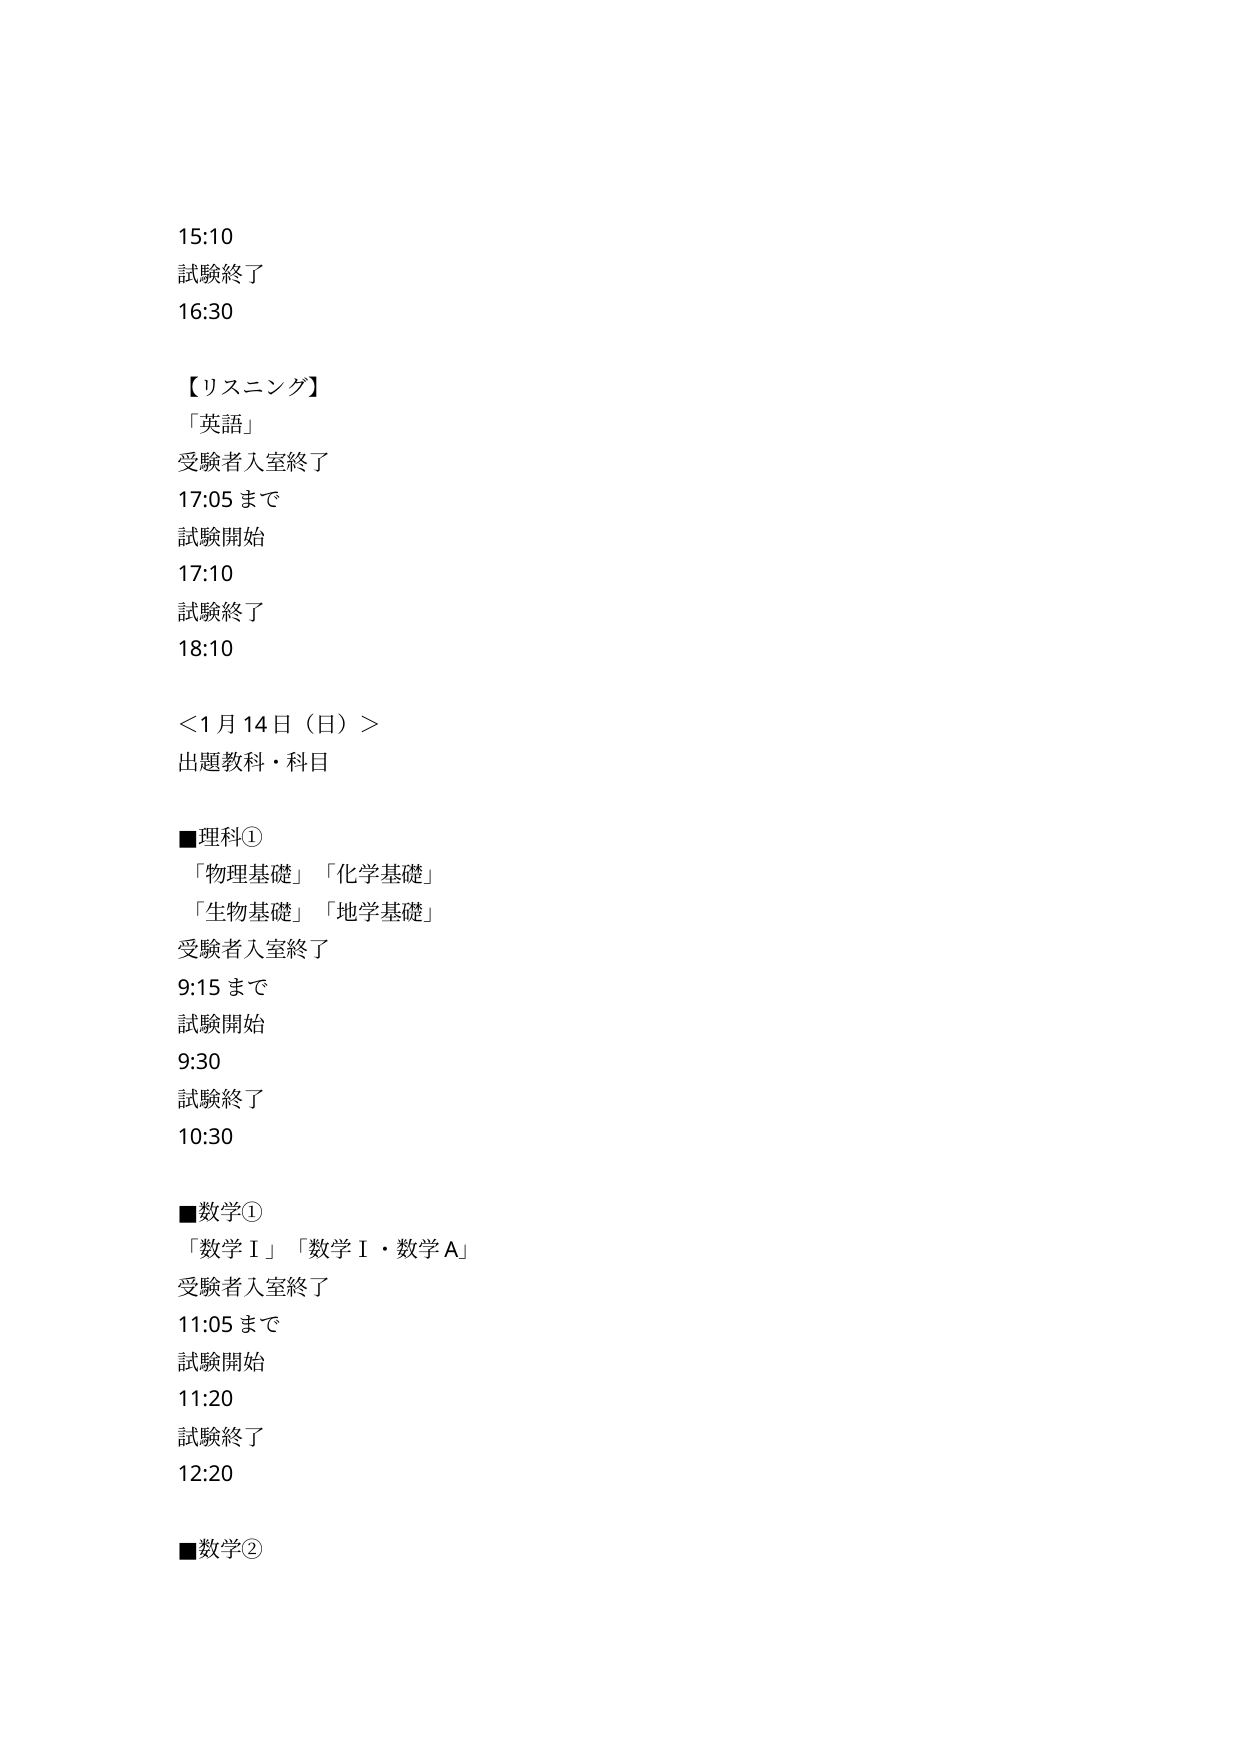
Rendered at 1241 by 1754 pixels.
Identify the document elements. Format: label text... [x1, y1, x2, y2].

text 18:10 [177, 629, 1063, 667]
text ■数学② [177, 1529, 1063, 1567]
text 11:20 [177, 1379, 1063, 1417]
text 試験終了 [177, 254, 1063, 292]
text 受験者入室終了 [177, 442, 1063, 479]
text 試験開始 [177, 1004, 1063, 1042]
text 9:30 [177, 1042, 1063, 1079]
text 「物理基礎」「化学基礎」 [177, 854, 1063, 892]
text 「生物基礎」「地学基礎」 [177, 892, 1063, 929]
text 11:05まで [177, 1304, 1063, 1342]
text 17:05まで [177, 479, 1063, 517]
text 試験開始 [177, 1342, 1063, 1379]
text 15:10 [177, 217, 1063, 254]
text ＜1月14日（日）＞ [177, 704, 1063, 742]
text 受験者入室終了 [177, 929, 1063, 967]
text 9:15まで [177, 967, 1063, 1004]
text 16:30 [177, 292, 1063, 329]
text 試験終了 [177, 592, 1063, 629]
text 10:30 [177, 1117, 1063, 1154]
text ■数学① [177, 1192, 1063, 1229]
text 試験終了 [177, 1079, 1063, 1117]
text 「数学Ⅰ」「数学Ⅰ・数学A」 [177, 1229, 1063, 1267]
text 受験者入室終了 [177, 1267, 1063, 1304]
text 「英語」 [177, 404, 1063, 442]
text 試験終了 [177, 1417, 1063, 1454]
text 試験開始 [177, 517, 1063, 554]
text 出題教科・科目 [177, 742, 1063, 779]
text 12:20 [177, 1454, 1063, 1492]
text 17:10 [177, 554, 1063, 592]
text 【リスニング】 [177, 367, 1063, 404]
text ■理科① [177, 817, 1063, 854]
